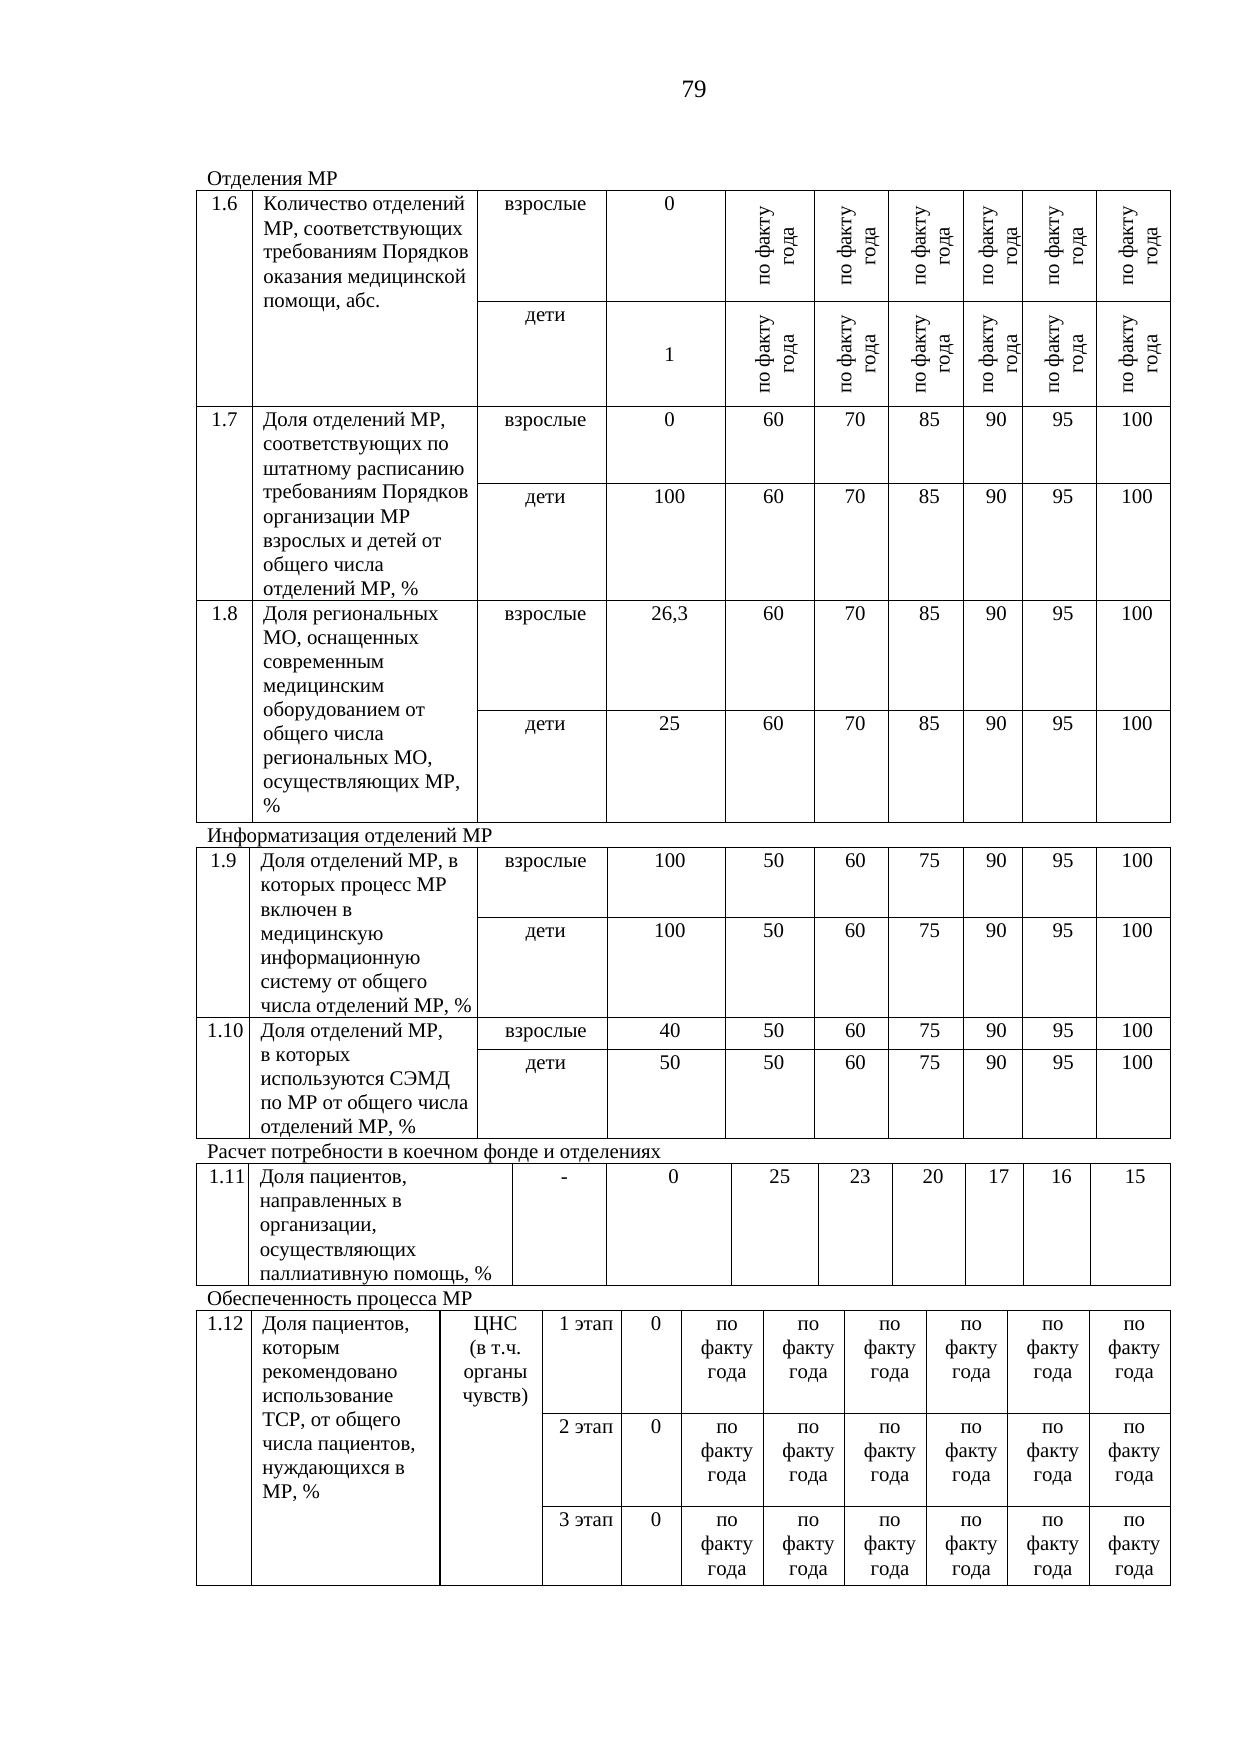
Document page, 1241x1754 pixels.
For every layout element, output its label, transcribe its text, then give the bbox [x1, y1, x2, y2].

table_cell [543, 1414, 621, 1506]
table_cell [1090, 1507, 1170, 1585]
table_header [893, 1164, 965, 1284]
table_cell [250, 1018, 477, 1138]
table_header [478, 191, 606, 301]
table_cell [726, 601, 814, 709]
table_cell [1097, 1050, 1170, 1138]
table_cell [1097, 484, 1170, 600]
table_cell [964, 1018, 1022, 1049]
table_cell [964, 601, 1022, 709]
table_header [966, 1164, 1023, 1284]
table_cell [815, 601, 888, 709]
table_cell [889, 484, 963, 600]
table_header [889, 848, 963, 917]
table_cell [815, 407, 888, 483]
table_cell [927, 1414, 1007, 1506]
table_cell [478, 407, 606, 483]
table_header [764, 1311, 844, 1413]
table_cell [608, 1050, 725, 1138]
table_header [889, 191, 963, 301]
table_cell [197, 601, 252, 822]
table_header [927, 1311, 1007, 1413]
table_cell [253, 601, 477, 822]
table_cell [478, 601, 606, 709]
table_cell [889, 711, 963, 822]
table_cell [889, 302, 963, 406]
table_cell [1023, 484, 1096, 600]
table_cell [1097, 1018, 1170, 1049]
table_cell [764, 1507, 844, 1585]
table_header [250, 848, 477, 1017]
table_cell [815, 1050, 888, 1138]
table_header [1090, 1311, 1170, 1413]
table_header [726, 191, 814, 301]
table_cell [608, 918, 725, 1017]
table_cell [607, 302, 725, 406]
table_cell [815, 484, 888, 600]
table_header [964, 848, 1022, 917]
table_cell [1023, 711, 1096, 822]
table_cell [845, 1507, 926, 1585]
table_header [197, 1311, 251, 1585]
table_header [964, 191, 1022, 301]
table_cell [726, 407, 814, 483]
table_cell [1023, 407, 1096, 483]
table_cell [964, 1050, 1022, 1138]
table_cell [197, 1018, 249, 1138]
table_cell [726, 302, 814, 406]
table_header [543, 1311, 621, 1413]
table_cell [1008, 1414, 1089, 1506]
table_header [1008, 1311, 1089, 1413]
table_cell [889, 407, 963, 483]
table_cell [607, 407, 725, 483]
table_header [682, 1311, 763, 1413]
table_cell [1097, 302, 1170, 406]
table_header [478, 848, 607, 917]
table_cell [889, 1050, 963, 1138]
text Отделения МР [207, 166, 1181, 190]
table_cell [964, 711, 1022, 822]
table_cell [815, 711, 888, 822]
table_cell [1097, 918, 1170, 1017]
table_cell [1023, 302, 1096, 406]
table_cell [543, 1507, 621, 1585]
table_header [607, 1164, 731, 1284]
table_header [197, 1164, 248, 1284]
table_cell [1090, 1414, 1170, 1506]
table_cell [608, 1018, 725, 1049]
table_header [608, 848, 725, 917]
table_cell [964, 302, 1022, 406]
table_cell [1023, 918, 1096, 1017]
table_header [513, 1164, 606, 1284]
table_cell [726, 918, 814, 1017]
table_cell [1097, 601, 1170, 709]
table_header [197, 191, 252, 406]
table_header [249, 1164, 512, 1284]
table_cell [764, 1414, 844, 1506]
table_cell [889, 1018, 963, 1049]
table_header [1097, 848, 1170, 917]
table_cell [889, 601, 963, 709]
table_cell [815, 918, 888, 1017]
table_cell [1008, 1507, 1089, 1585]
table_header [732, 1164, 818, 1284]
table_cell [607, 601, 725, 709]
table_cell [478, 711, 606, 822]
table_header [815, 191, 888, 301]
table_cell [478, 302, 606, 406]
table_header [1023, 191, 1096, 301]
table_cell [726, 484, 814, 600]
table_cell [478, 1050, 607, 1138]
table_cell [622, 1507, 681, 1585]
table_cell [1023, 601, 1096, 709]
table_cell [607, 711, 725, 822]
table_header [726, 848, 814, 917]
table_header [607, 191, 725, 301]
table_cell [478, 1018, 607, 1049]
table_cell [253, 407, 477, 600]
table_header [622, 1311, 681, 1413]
text Обеспеченность процесса МР [207, 1286, 1181, 1310]
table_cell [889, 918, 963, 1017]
text Расчет потребности в коечном фонде и отделениях [207, 1139, 1181, 1163]
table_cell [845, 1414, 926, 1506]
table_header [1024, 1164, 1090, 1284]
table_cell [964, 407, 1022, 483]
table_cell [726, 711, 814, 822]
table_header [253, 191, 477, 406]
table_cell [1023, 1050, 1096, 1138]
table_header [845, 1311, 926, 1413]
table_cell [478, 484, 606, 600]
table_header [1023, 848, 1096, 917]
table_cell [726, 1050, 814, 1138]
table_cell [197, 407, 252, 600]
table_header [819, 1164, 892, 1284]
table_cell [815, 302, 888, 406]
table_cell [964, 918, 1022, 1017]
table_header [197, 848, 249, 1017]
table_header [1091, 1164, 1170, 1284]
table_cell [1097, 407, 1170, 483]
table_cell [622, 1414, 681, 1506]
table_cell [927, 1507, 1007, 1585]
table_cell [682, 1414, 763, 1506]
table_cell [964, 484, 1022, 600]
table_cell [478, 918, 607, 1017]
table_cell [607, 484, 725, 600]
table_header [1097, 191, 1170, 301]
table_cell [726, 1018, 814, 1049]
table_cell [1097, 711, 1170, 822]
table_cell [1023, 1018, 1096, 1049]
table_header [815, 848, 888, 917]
text Информатизация отделений МР [207, 823, 1181, 847]
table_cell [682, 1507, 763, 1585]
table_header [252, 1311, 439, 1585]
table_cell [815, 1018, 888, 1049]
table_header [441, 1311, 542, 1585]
